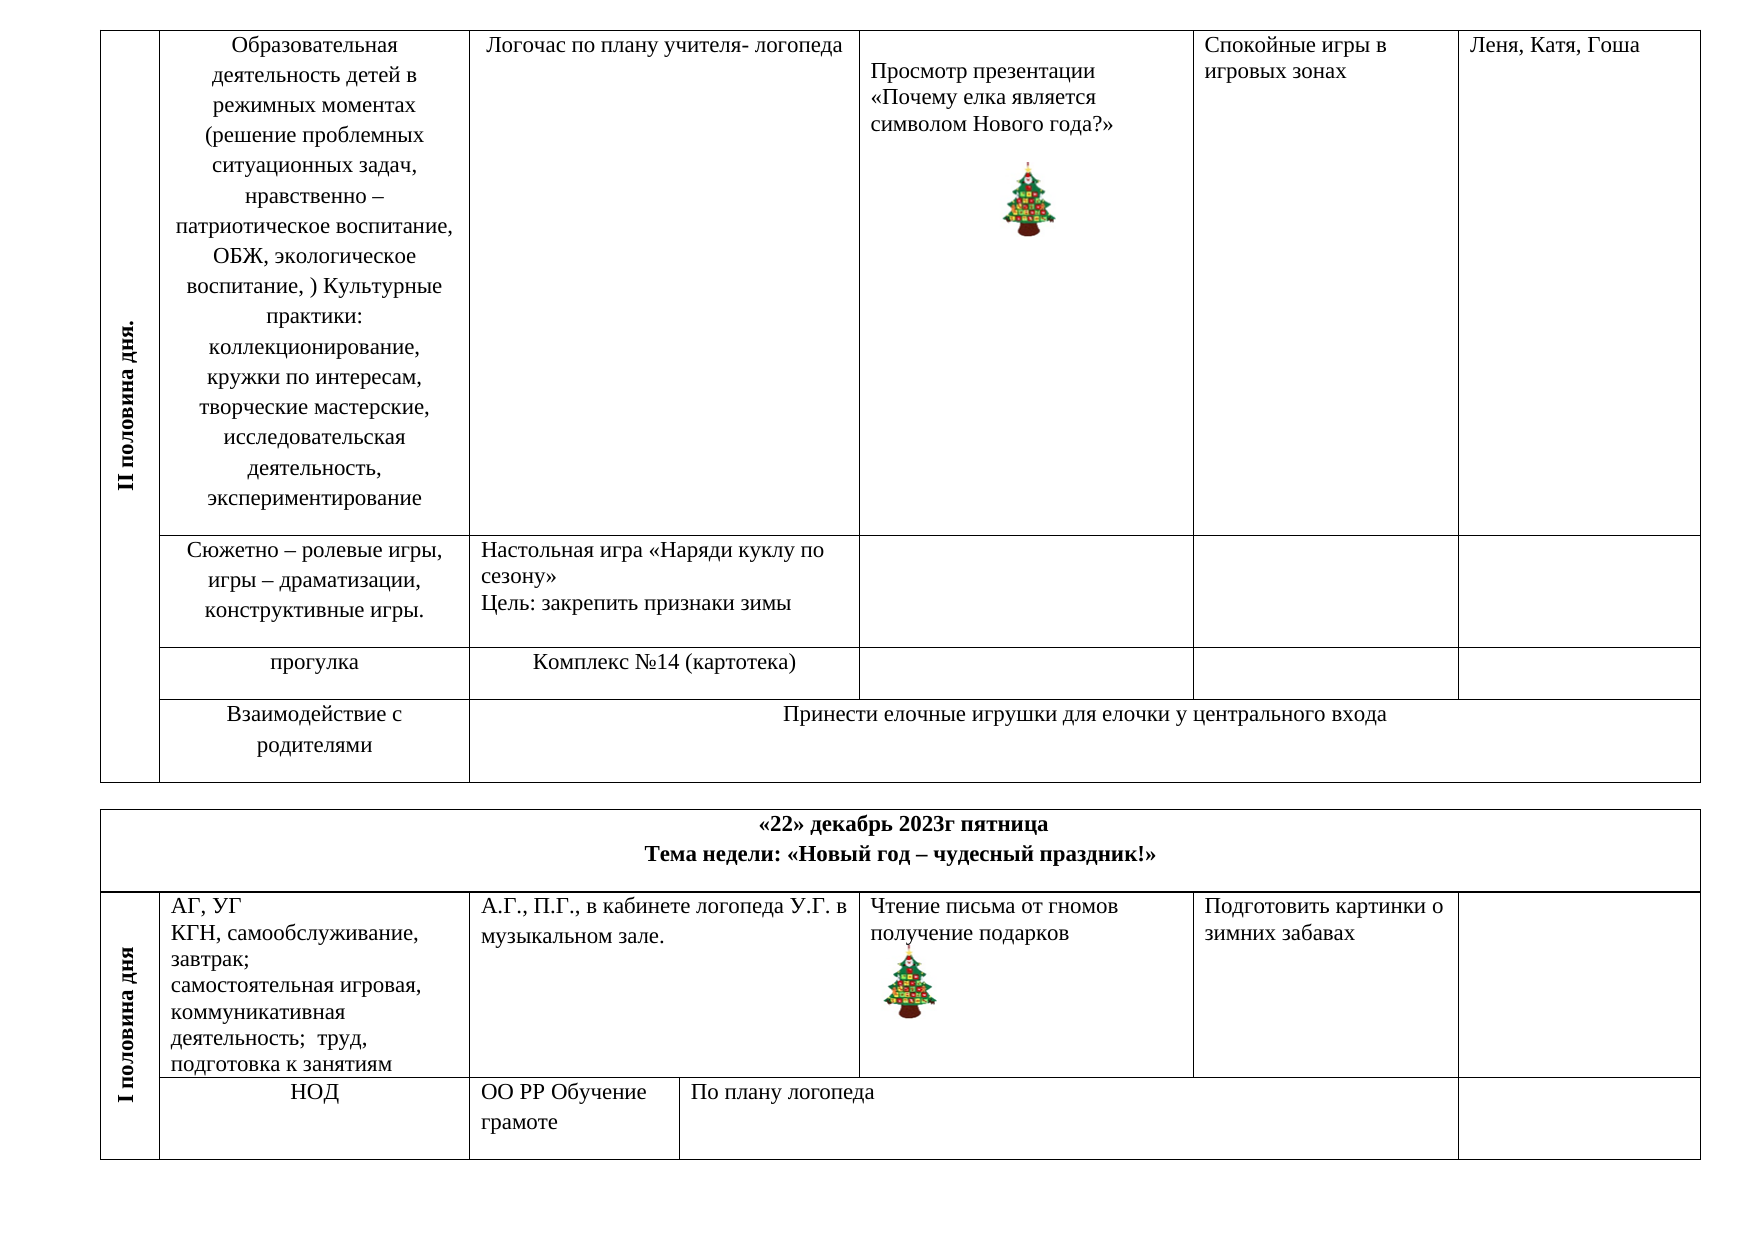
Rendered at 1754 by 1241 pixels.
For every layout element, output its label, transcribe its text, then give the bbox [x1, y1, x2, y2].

table_cell Принести елочные игрушки для елочки у центрального входа [470, 700, 1700, 782]
table_cell [1459, 893, 1700, 1077]
table_cell I половина дня [101, 893, 159, 1159]
table_cell Просмотр презентации «Почему елка является символом Нового года?» [860, 31, 1193, 535]
table_cell Чтение письма от гномов получение подарков [860, 893, 1193, 1077]
table_header «22» декабрь 2023г пятница Тема недели: «Новый год – чудесный праздник!» [101, 810, 1700, 891]
table_cell Спокойные игры в игровых зонах [1194, 31, 1458, 535]
table_cell Сюжетно – ролевые игры, игры – драматизации, конструктивные игры. [160, 536, 469, 647]
table_cell По плану логопеда [680, 1078, 1458, 1159]
table_cell II половина дня. [101, 31, 159, 782]
table_cell [860, 536, 1193, 647]
table_cell НОД [160, 1078, 469, 1159]
table_cell Леня, Катя, Гоша [1459, 31, 1700, 535]
table_cell А.Г., П.Г., в кабинете логопеда У.Г. в музыкальном зале. [470, 893, 859, 1077]
picture [870, 945, 945, 1019]
table_cell [1194, 536, 1458, 647]
table_cell Подготовить картинки о зимних забавах [1194, 893, 1458, 1077]
table_cell Образовательная деятельность детей в режимных моментах (решение проблемных ситуационных задач, нравственно – патриотическое воспитание, ОБЖ, экологическое воспитание, ) Культурные практики: коллекционирование, кружки по интересам, творческие мастерские, исследовательская деятельность, экспериментирование [160, 31, 469, 535]
table_cell [1459, 648, 1700, 699]
table_cell [860, 648, 1193, 699]
table_cell АГ, УГ КГН, самообслуживание, завтрак; самостоятельная игровая, коммуникативная деятельность; труд, подготовка к занятиям [160, 893, 469, 1077]
table_cell Комплекс №14 (картотека) [470, 648, 859, 699]
table_cell [1459, 1078, 1700, 1159]
picture [989, 162, 1064, 237]
table_cell Настольная игра «Наряди куклу по сезону» Цель: закрепить признаки зимы [470, 536, 859, 647]
table_cell Взаимодействие с родителями [160, 700, 469, 782]
table_cell [1459, 536, 1700, 647]
table_cell Логочас по плану учителя- логопеда [470, 31, 859, 535]
table_cell ОО РР Обучение грамоте [470, 1078, 679, 1159]
table_cell прогулка [160, 648, 469, 699]
table_cell [1194, 648, 1458, 699]
